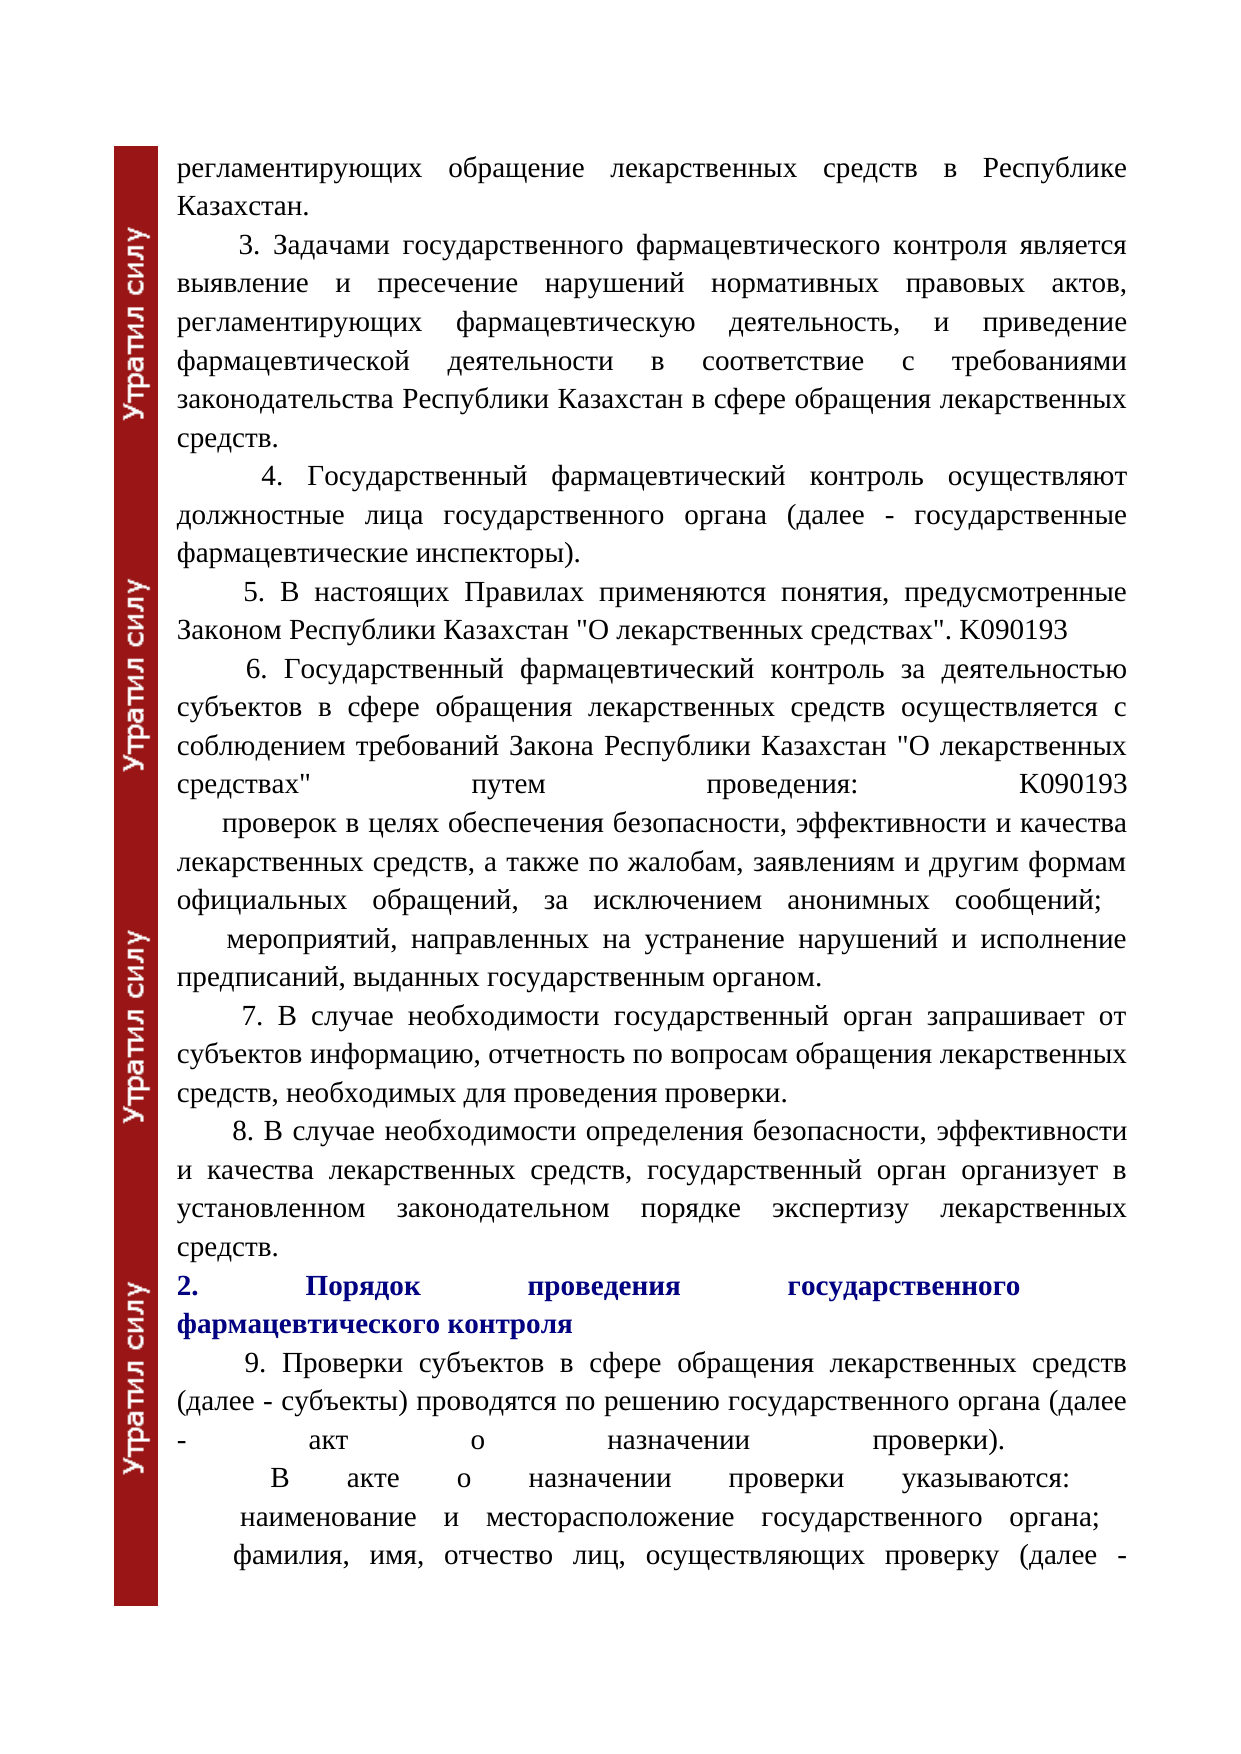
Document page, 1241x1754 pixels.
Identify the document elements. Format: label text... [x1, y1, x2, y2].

text 5. В настоящих Правилах применяются понятия, предусмотренные Законом Республики Казахстан "О лекарственных средствах". K090193 [112, 574, 1128, 646]
picture [114, 222, 158, 227]
text 4. Государственный фармацевтический контроль осуществляют должностные лица государственного органа (далее - государственные фармацевтические инспекторы). [112, 458, 1128, 569]
picture [114, 453, 158, 458]
picture [114, 993, 158, 998]
picture [114, 1263, 158, 1268]
picture [114, 569, 158, 574]
text 3. Задачами государственного фармацевтического контроля является выявление и пресечение нарушений нормативных правовых актов, регламентирующих фармацевтическую деятельность, и приведение фармацевтической деятельности в соответствие с требованиями законодательства Республики Казахстан в сфере обращения лекарственных средств. [112, 227, 1128, 453]
picture [114, 1571, 158, 1606]
text 2. Порядок проведения государственного фармацевтического контроля [112, 1268, 1128, 1340]
picture [114, 1340, 158, 1345]
text 8. В случае необходимости определения безопасности, эффективности и качества лекарственных средств, государственный орган организует в установленном законодательном порядке экспертизу лекарственных средств. [112, 1113, 1128, 1263]
picture [114, 146, 158, 150]
picture [114, 1108, 158, 1113]
text 6. Государственный фармацевтический контроль за деятельностью субъектов в сфере обращения лекарственных средств осуществляется с соблюдением требований Закона Республики Казахстан "О лекарственных средствах" путем проведения: K090193 проверок в целях обеспечения безопасности, эффективности и качества лекарственных средств, а также по жалобам, заявлениям и другим формам официальных обращений, за исключением анонимных сообщений; мероприятий, направленных на устранение нарушений и исполнение предписаний, выданных государственным органом. [112, 651, 1128, 993]
picture [114, 646, 158, 651]
text 7. В случае необходимости государственный орган запрашивает от субъектов информацию, отчетность по вопросам обращения лекарственных средств, необходимых для проведения проверки. [112, 998, 1128, 1108]
